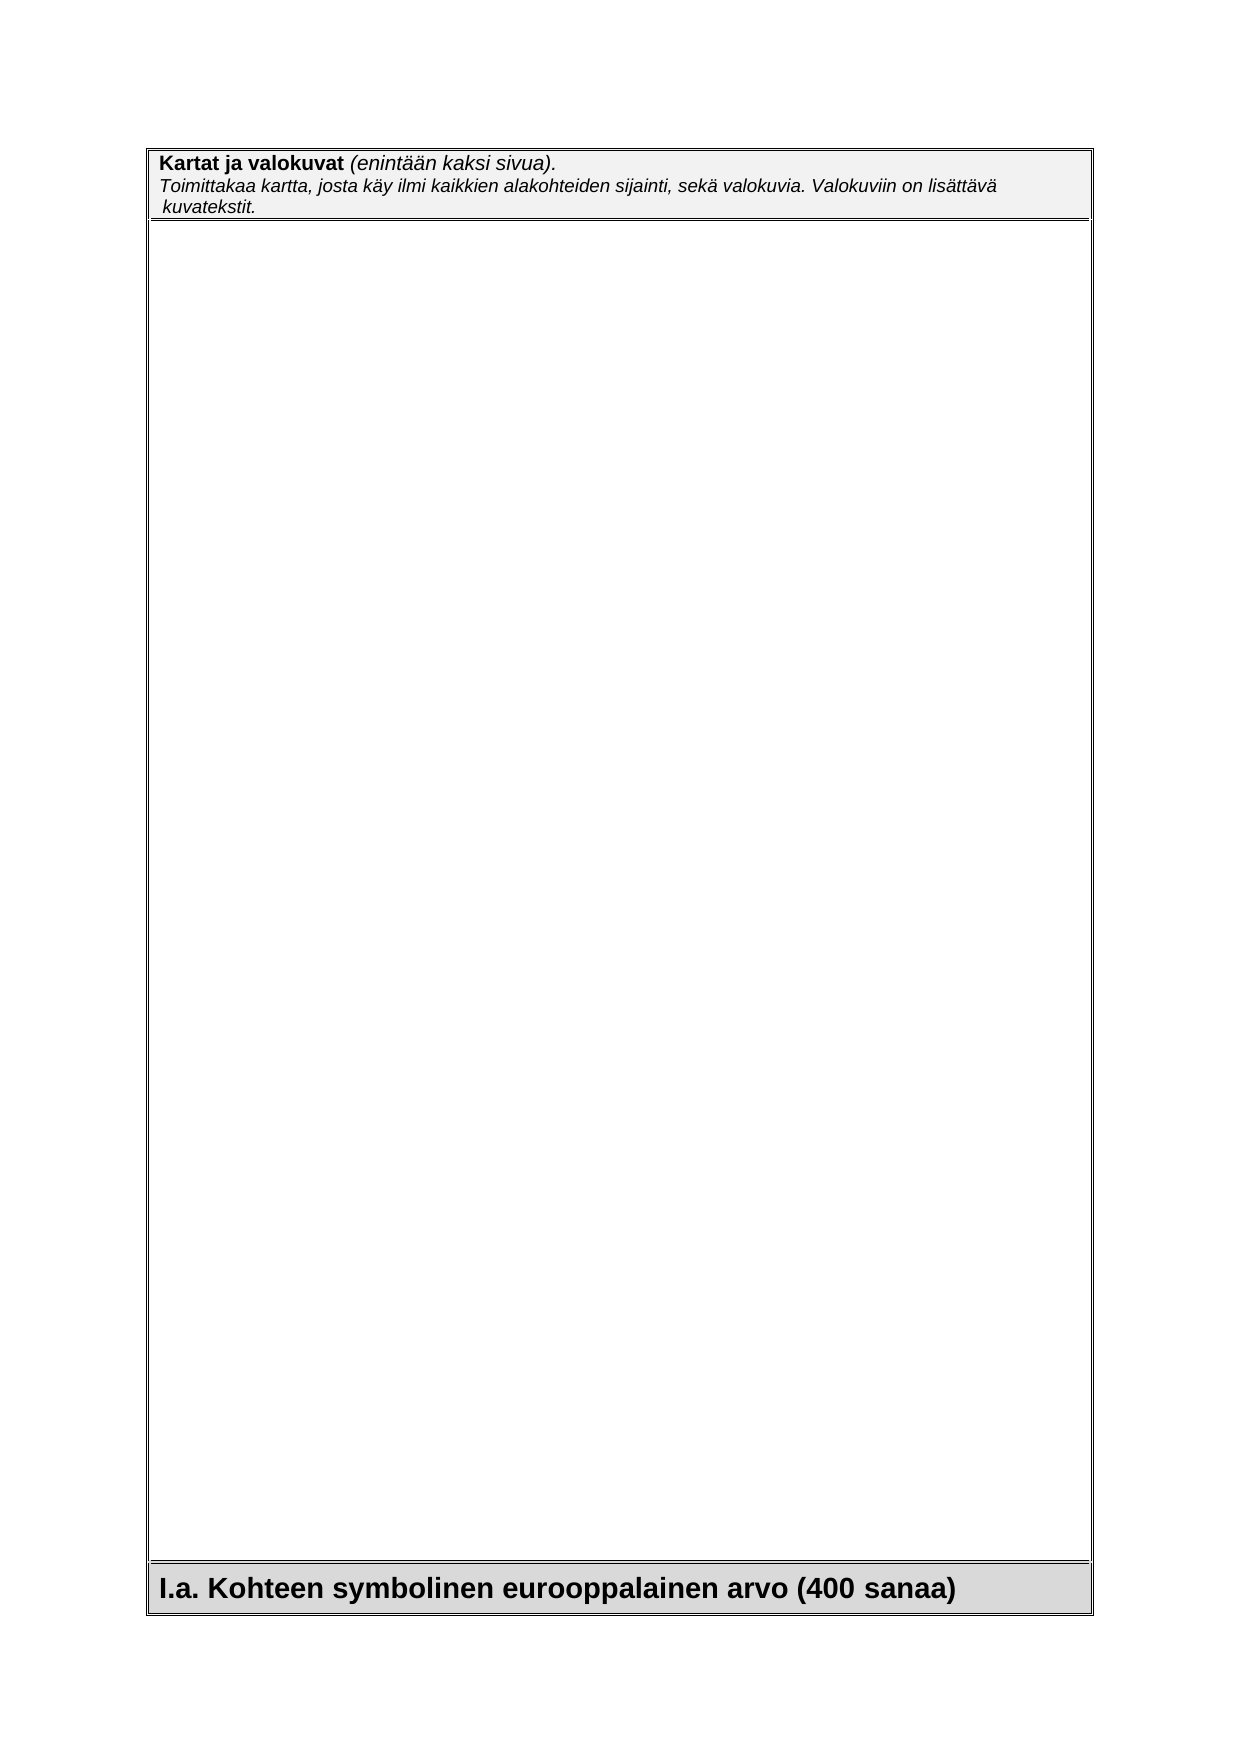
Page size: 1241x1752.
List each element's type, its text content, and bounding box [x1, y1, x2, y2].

table_cell I.a. Kohteen symbolinen eurooppalainen arvo (400 sanaa) [148, 1560, 1092, 1613]
table_cell Kartat ja valokuvat (enintään kaksi sivua). Toimittakaa kartta, josta käy ilmi kaikkien alakohteiden sijainti, sekä valokuvia. Valokuviin on lisättävä kuvatekstit. [149, 151, 1091, 218]
table_cell [148, 218, 1092, 1560]
